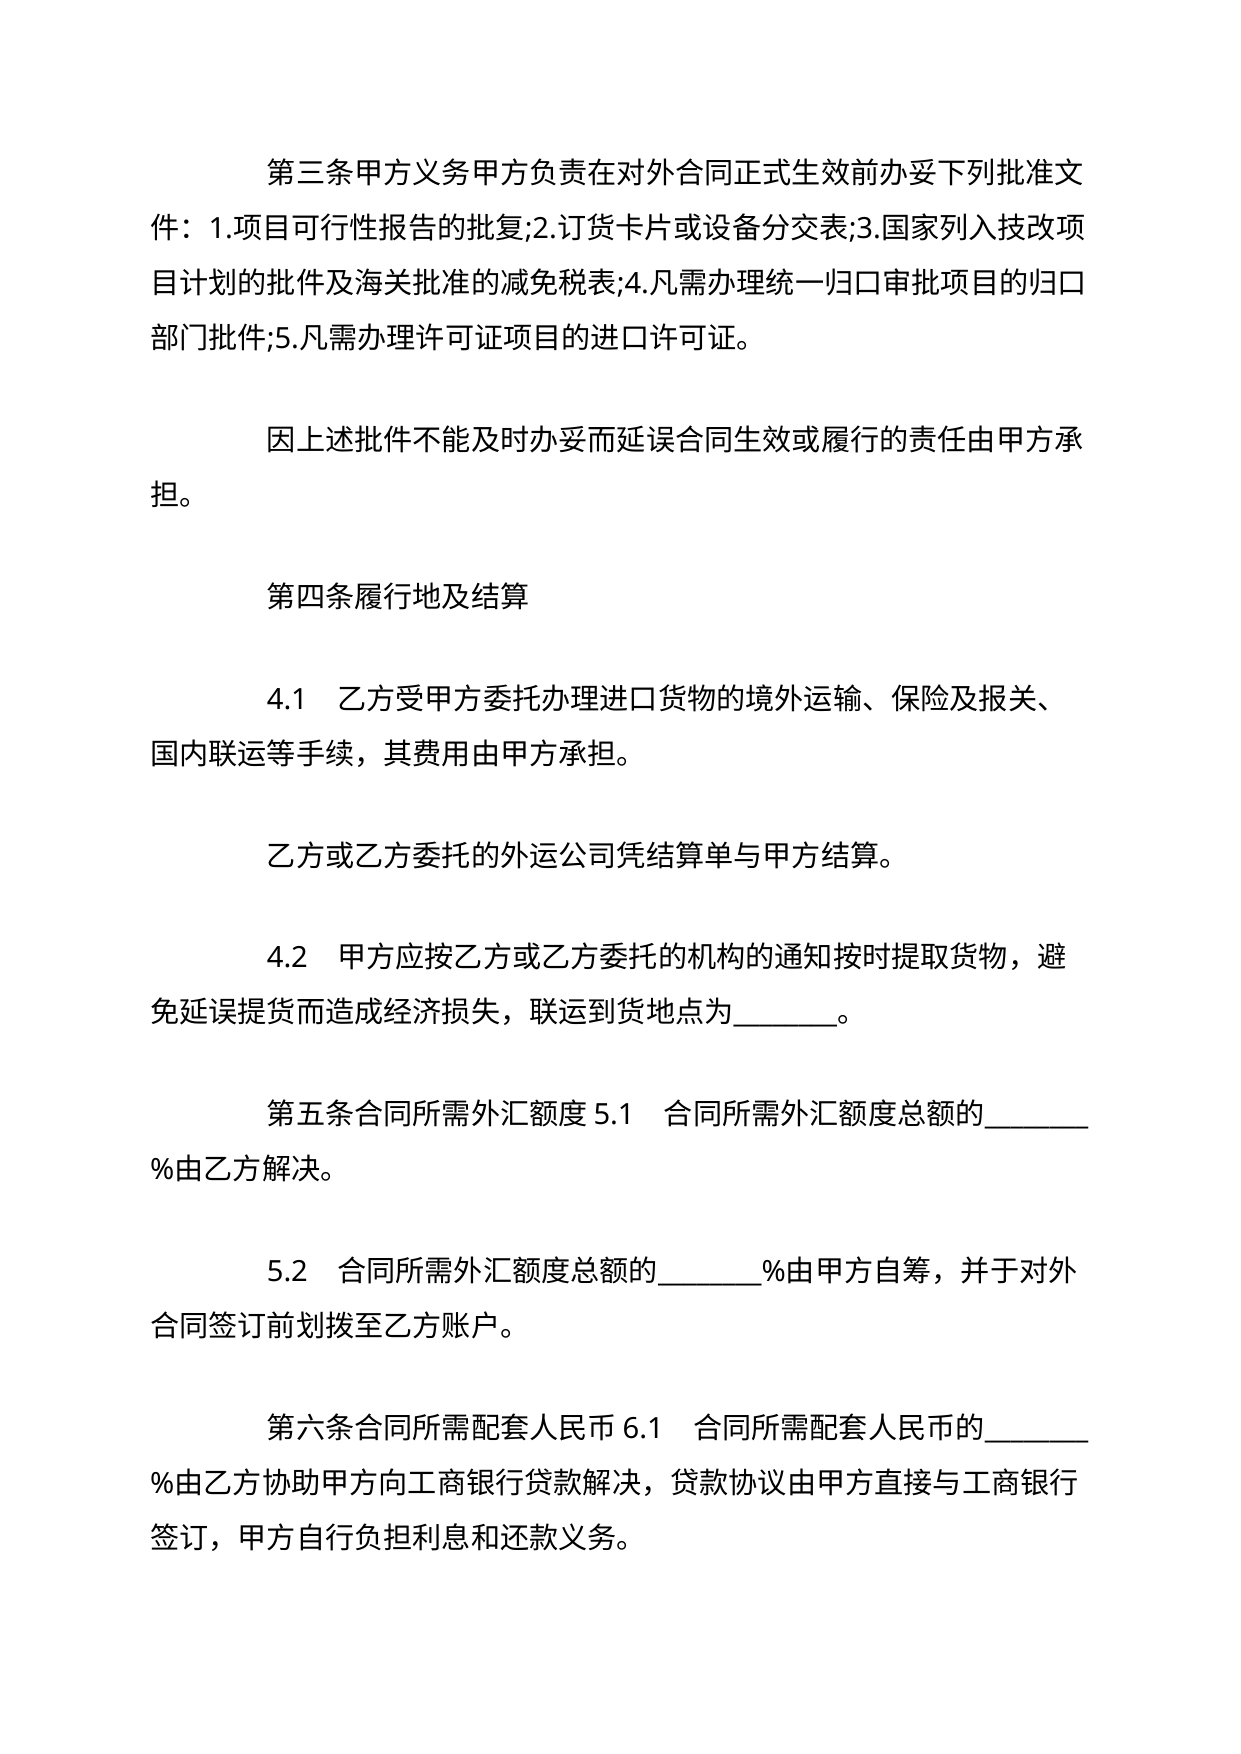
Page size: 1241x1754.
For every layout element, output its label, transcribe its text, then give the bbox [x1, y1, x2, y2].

text 4.1 乙方受甲方委托办理进口货物的境外运输、保险及报关、国内联运等手续，其费用由甲方承担。 [150, 675, 1090, 773]
text 第三条甲方义务甲方负责在对外合同正式生效前办妥下列批准文件：1.项目可行性报告的批复;2.订货卡片或设备分交表;3.国家列入技改项目计划的批件及海关批准的减免税表;4.凡需办理统一归口审批项目的归口部门批件;5.凡需办理许可证项目的进口许可证。 [150, 150, 1090, 357]
text 4.2 甲方应按乙方或乙方委托的机构的通知按时提取货物，避免延误提货而造成经济损失，联运到货地点为________。 [150, 934, 1090, 1031]
text 因上述批件不能及时办妥而延误合同生效或履行的责任由甲方承担。 [150, 417, 1090, 514]
text 乙方或乙方委托的外运公司凭结算单与甲方结算。 [150, 832, 1090, 874]
text 第四条履行地及结算 [150, 573, 1090, 616]
text 5.2 合同所需外汇额度总额的________%由甲方自筹，并于对外合同签订前划拨至乙方账户。 [150, 1248, 1090, 1345]
text 第六条合同所需配套人民币6.1 合同所需配套人民币的________%由乙方协助甲方向工商银行贷款解决，贷款协议由甲方直接与工商银行签订，甲方自行负担利息和还款义务。 [150, 1404, 1090, 1557]
text 第五条合同所需外汇额度5.1 合同所需外汇额度总额的________%由乙方解决。 [150, 1091, 1090, 1188]
